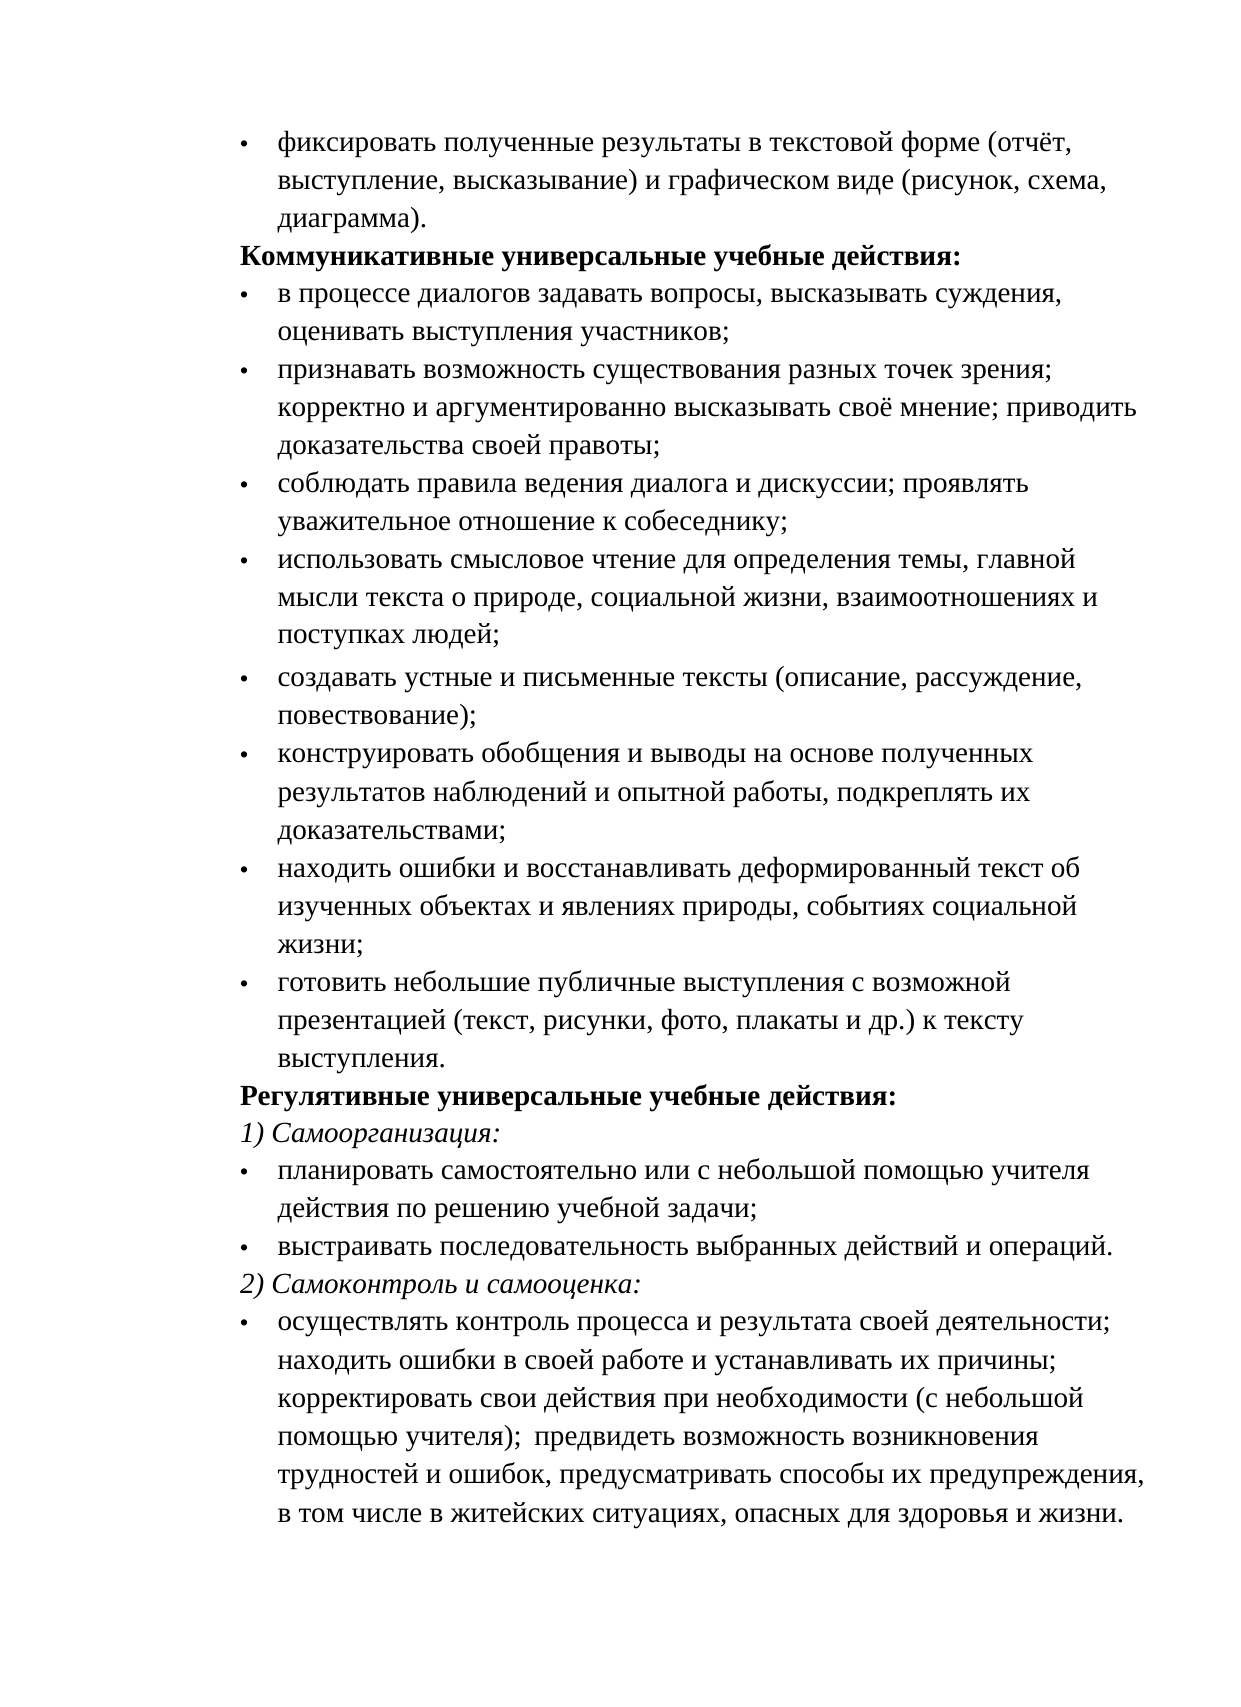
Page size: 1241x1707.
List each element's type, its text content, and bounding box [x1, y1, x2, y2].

text 2) Самоконтроль и самооценка: [240, 1266, 1152, 1300]
list готовить небольшие публичные выступления с возможной презентацией (текст, рисунки, фото, плакаты и др.) к тексту выступления. [240, 964, 1151, 1073]
list планировать самостоятельно или с небольшой помощью учителя действия по решению учебной задачи; [240, 1152, 1151, 1223]
text Коммуникативные универсальные учебные действия: [240, 238, 1152, 272]
list использовать смысловое чтение для определения темы, главной мысли текста о природе, социальной жизни, взаимоотношениях и поступках людей; [240, 541, 1151, 650]
text Регулятивные универсальные учебные действия: [240, 1078, 1152, 1112]
list находить ошибки и восстанавливать деформированный текст об изученных объектах и явлениях природы, событиях социальной жизни; [240, 850, 1151, 959]
list признавать возможность существования разных точек зрения; корректно и аргументированно высказывать своё мнение; приводить доказательства своей правоты; [240, 351, 1151, 460]
text находить ошибки в своей работе и устанавливать их причины; корректировать свои действия при необходимости (с небольшой помощью учителя); предвидеть возможность возникновения трудностей и ошибок, предусматривать способы их предупреждения, в том числе в житейских ситуациях, опасных для здоровья и жизни. [277, 1342, 1152, 1528]
list конструировать обобщения и выводы на основе полученных результатов наблюдений и опытной работы, подкреплять их доказательствами; [240, 735, 1151, 845]
list создавать устные и письменные тексты (описание, рассуждение, повествование); [240, 659, 1151, 731]
list в процессе диалогов задавать вопросы, высказывать суждения, оценивать выступления участников; [240, 275, 1151, 346]
text 1) Самоорганизация: [240, 1115, 1152, 1148]
list осуществлять контроль процесса и результата своей деятельности; [240, 1303, 1151, 1337]
list выстраивать последовательность выбранных действий и операций. [240, 1228, 1151, 1262]
list соблюдать правила ведения диалога и дискуссии; проявлять уважительное отношение к собеседнику; [240, 465, 1151, 536]
list фиксировать полученные результаты в текстовой форме (отчёт, выступление, высказывание) и графическом виде (рисунок, схема, диаграмма). [240, 124, 1151, 234]
